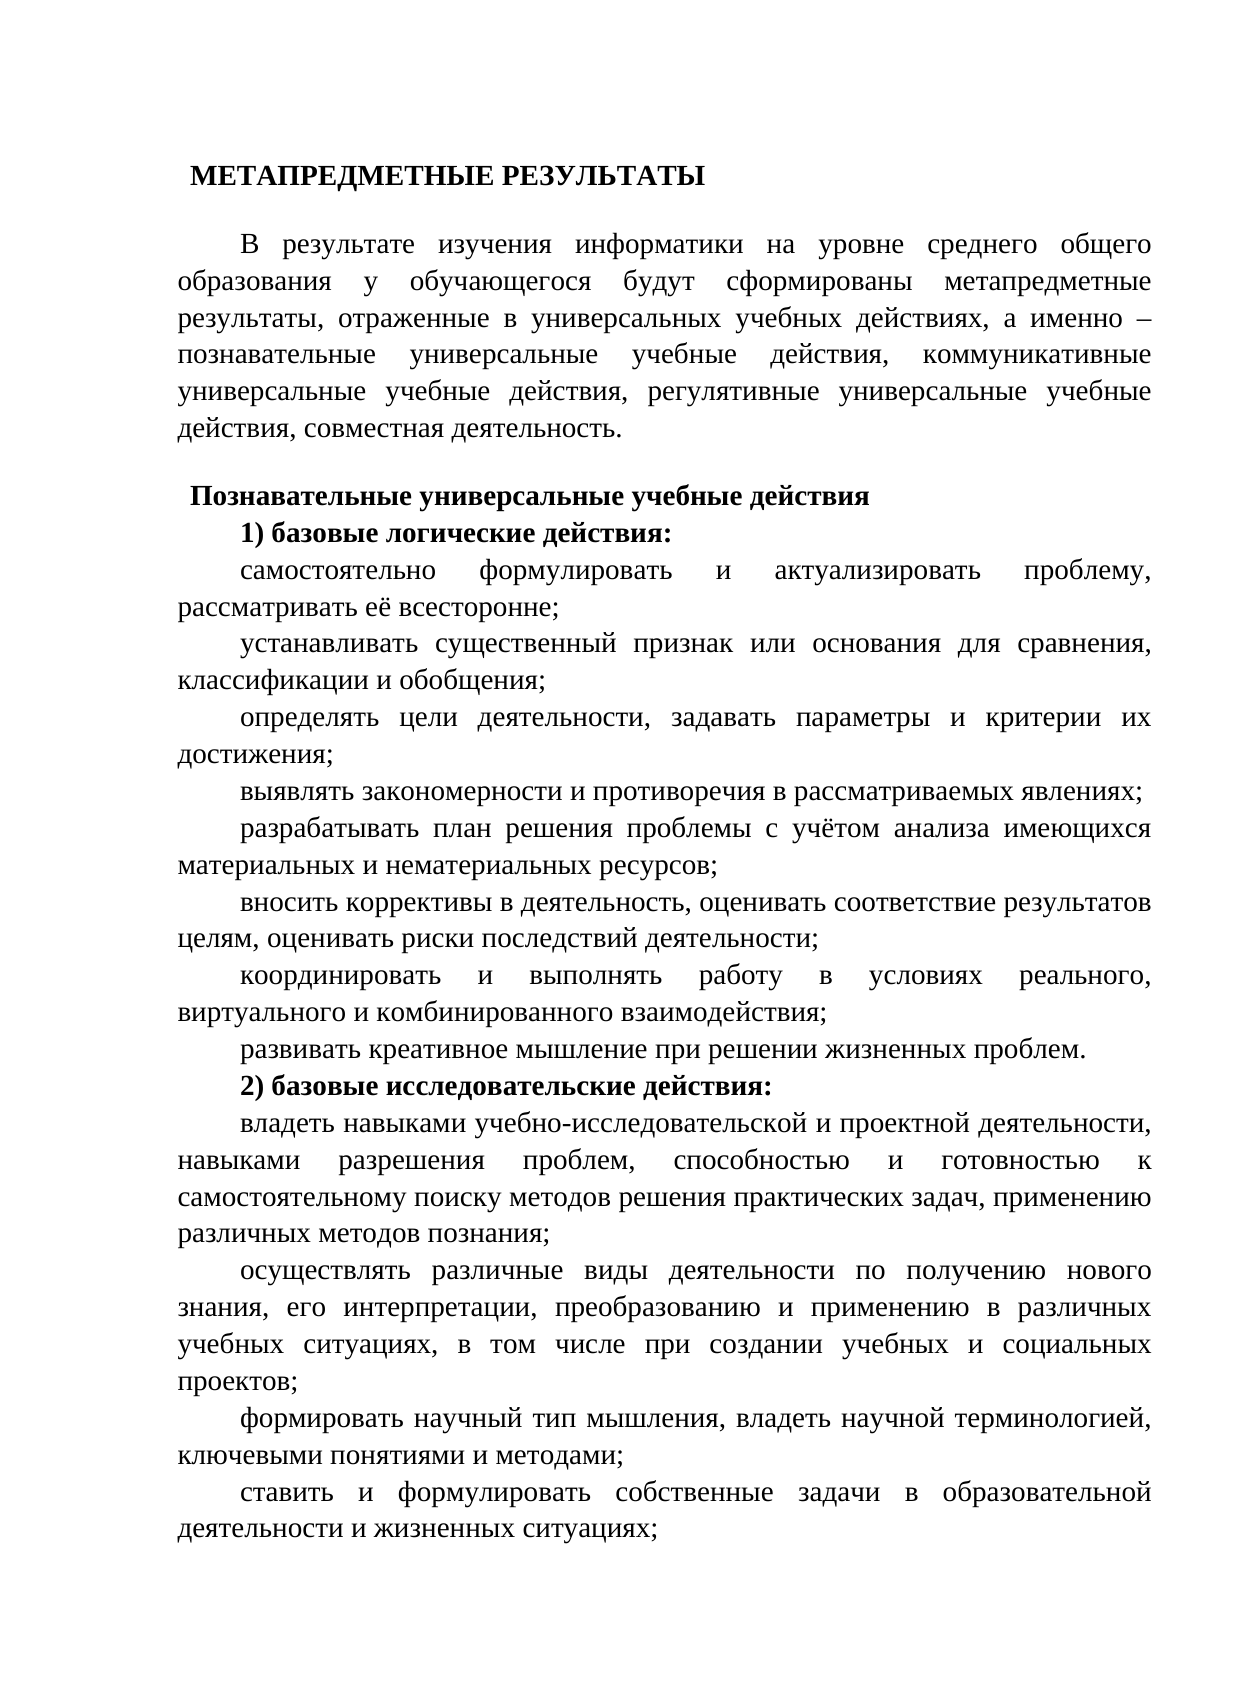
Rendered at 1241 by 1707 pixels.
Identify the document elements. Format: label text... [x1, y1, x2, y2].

text вносить коррективы в деятельность, оценивать соответствие результатов целям, оценивать риски последствий деятельности; [177, 884, 1152, 954]
text выявлять закономерности и противоречия в рассматриваемых явлениях; [177, 773, 1152, 807]
text развивать креативное мышление при решении жизненных проблем. [177, 1031, 1152, 1065]
text устанавливать существенный признак или основания для сравнения, классификации и обобщения; [177, 626, 1152, 696]
text владеть навыками учебно-исследовательской и проектной деятельности, навыками разрешения проблем, способностью и готовностью к самостоятельному поиску методов решения практических задач, применению различных методов познания; [177, 1105, 1152, 1249]
text разрабатывать план решения проблемы с учётом анализа имеющихся материальных и нематериальных ресурсов; [177, 810, 1152, 880]
text В результате изучения информатики на уровне среднего общего образования у обучающегося будут сформированы метапредметные результаты, отраженные в универсальных учебных действиях, а именно – познавательные универсальные учебные действия, коммуникативные универсальные учебные действия, регулятивные универсальные учебные действия, совместная деятельность. [177, 226, 1152, 444]
text 1) базовые логические действия: [177, 515, 1152, 548]
text определять цели деятельности, задавать параметры и критерии их достижения; [177, 699, 1152, 770]
text 2) базовые исследовательские действия: [177, 1068, 1152, 1102]
text Познавательные универсальные учебные действия [190, 478, 1152, 512]
text МЕТАПРЕДМЕТНЫЕ РЕЗУЛЬТАТЫ [190, 158, 1152, 192]
text самостоятельно формулировать и актуализировать проблему, рассматривать её всесторонне; [177, 552, 1152, 622]
text координировать и выполнять работу в условиях реального, виртуального и комбинированного взаимодействия; [177, 957, 1152, 1028]
text формировать научный тип мышления, владеть научной терминологией, ключевыми понятиями и методами; [177, 1400, 1152, 1470]
text ставить и формулировать собственные задачи в образовательной деятельности и жизненных ситуациях; [177, 1474, 1152, 1544]
text осуществлять различные виды деятельности по получению нового знания, его интерпретации, преобразованию и применению в различных учебных ситуациях, в том числе при создании учебных и социальных проектов; [177, 1252, 1152, 1397]
